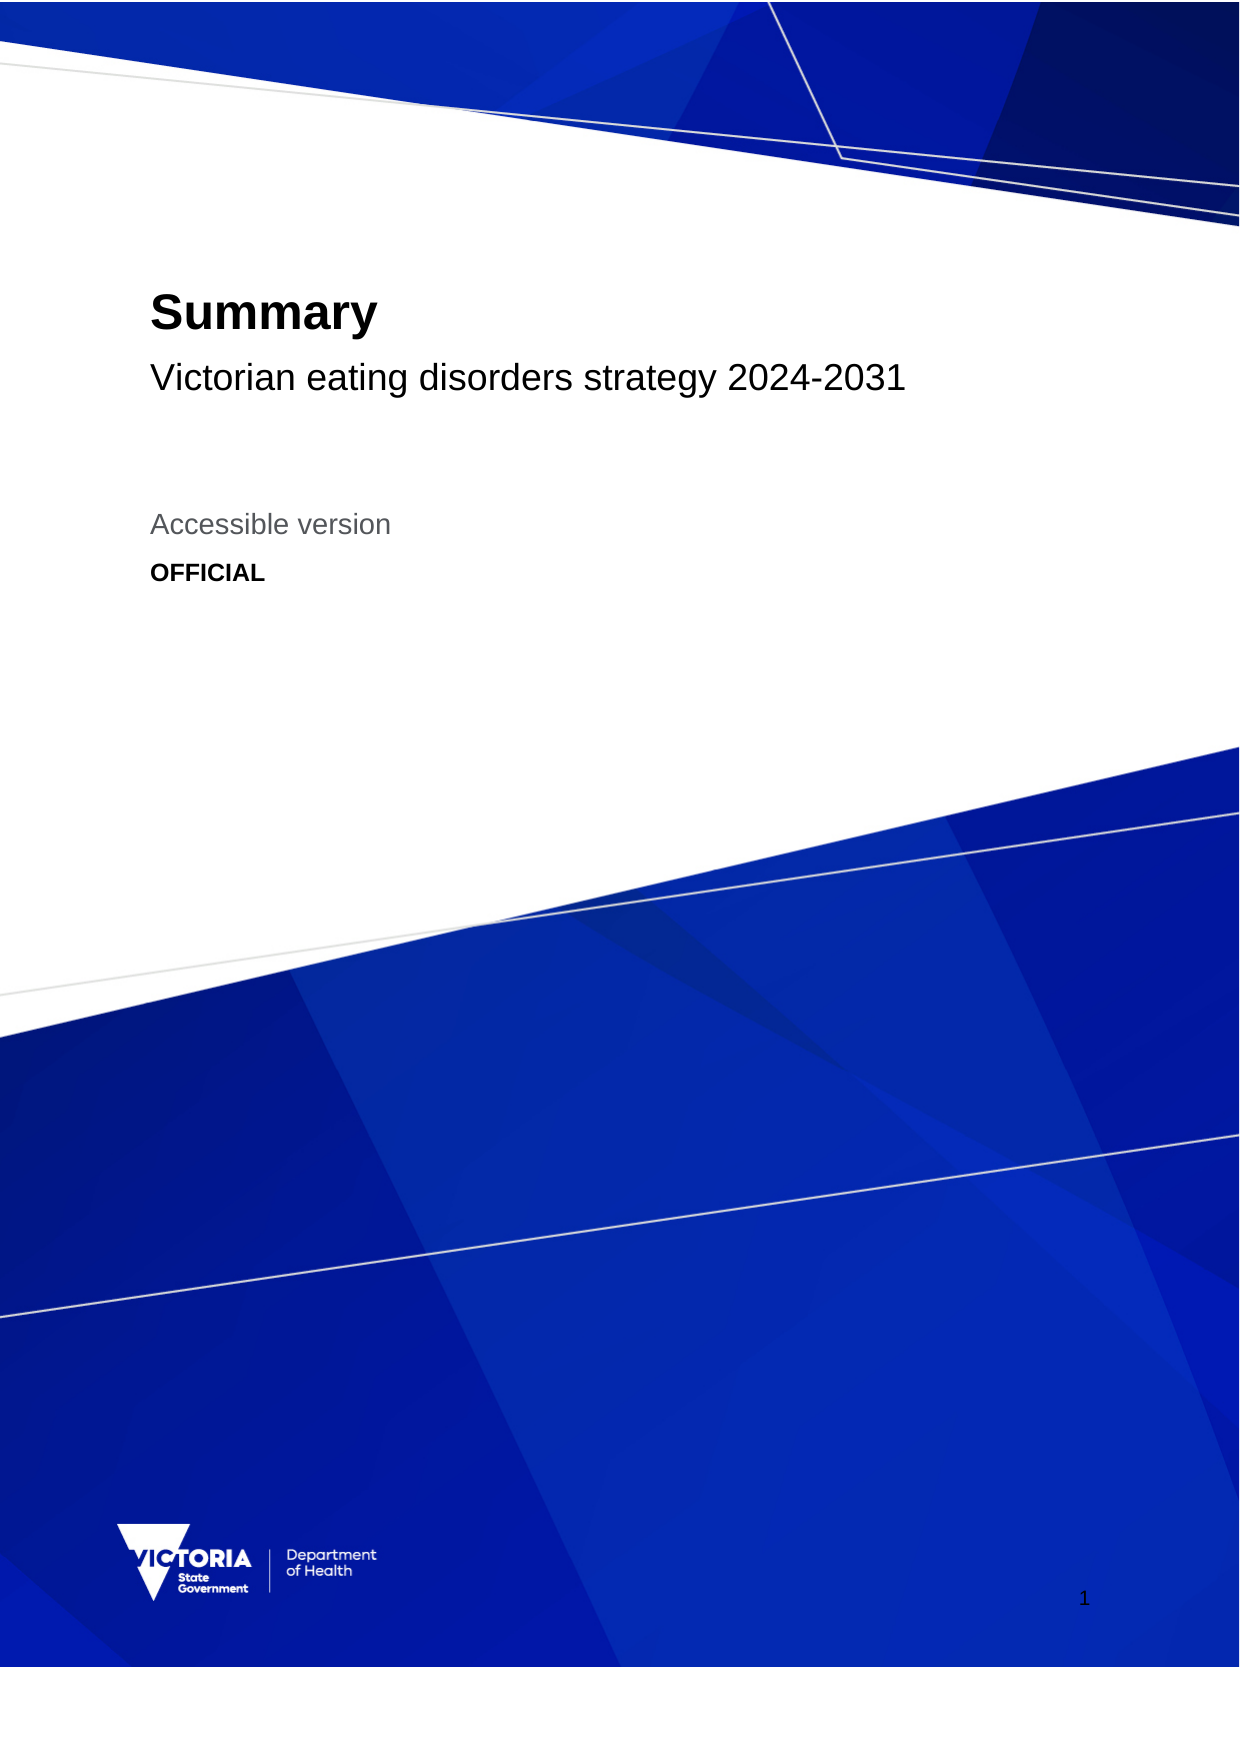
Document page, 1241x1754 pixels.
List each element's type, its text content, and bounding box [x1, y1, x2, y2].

title Summary Victorian eating disorders strategy 2024-2031 [150, 282, 1090, 398]
subtitle Accessible version [150, 507, 1090, 540]
picture [0, 2, 1240, 1667]
